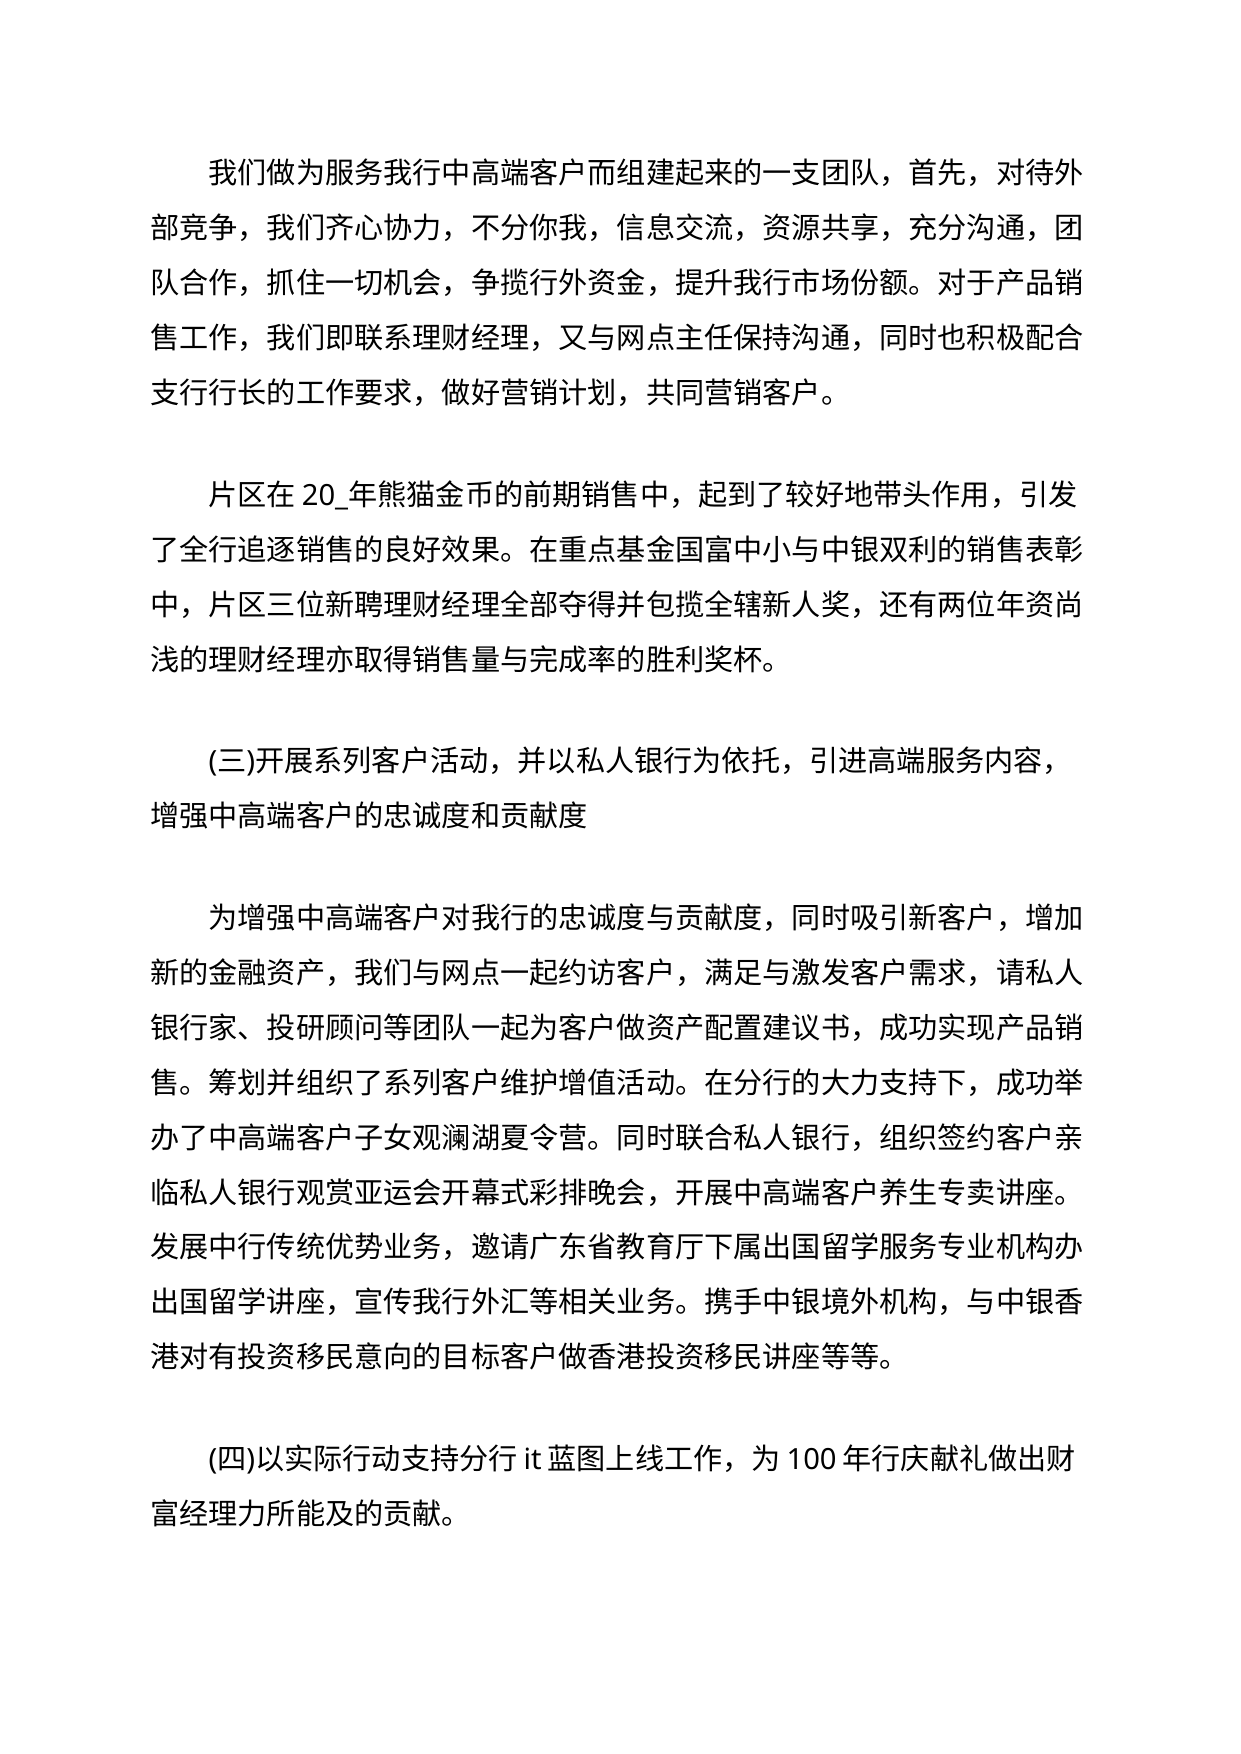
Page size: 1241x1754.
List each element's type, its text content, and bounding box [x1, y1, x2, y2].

text 片区在20_年熊猫金币的前期销售中，起到了较好地带头作用，引发了全行追逐销售的良好效果。在重点基金国富中小与中银双利的销售表彰中，片区三位新聘理财经理全部夺得并包揽全辖新人奖，还有两位年资尚浅的理财经理亦取得销售量与完成率的胜利奖杯。 [150, 471, 1090, 678]
text 为增强中高端客户对我行的忠诚度与贡献度，同时吸引新客户，增加新的金融资产，我们与网点一起约访客户，满足与激发客户需求，请私人银行家、投研顾问等团队一起为客户做资产配置建议书，成功实现产品销售。筹划并组织了系列客户维护增值活动。在分行的大力支持下，成功举办了中高端客户子女观澜湖夏令营。同时联合私人银行，组织签约客户亲临私人银行观赏亚运会开幕式彩排晚会，开展中高端客户养生专卖讲座。发展中行传统优势业务，邀请广东省教育厅下属出国留学服务专业机构办出国留学讲座，宣传我行外汇等相关业务。携手中银境外机构，与中银香港对有投资移民意向的目标客户做香港投资移民讲座等等。 [150, 895, 1090, 1376]
text (三)开展系列客户活动，并以私人银行为依托，引进高端服务内容，增强中高端客户的忠诚度和贡献度 [150, 738, 1090, 835]
text 我们做为服务我行中高端客户而组建起来的一支团队，首先，对待外部竞争，我们齐心协力，不分你我，信息交流，资源共享，充分沟通，团队合作，抓住一切机会，争揽行外资金，提升我行市场份额。对于产品销售工作，我们即联系理财经理，又与网点主任保持沟通，同时也积极配合支行行长的工作要求，做好营销计划，共同营销客户。 [150, 150, 1090, 412]
text (四)以实际行动支持分行it蓝图上线工作，为100年行庆献礼做出财富经理力所能及的贡献。 [150, 1436, 1090, 1533]
